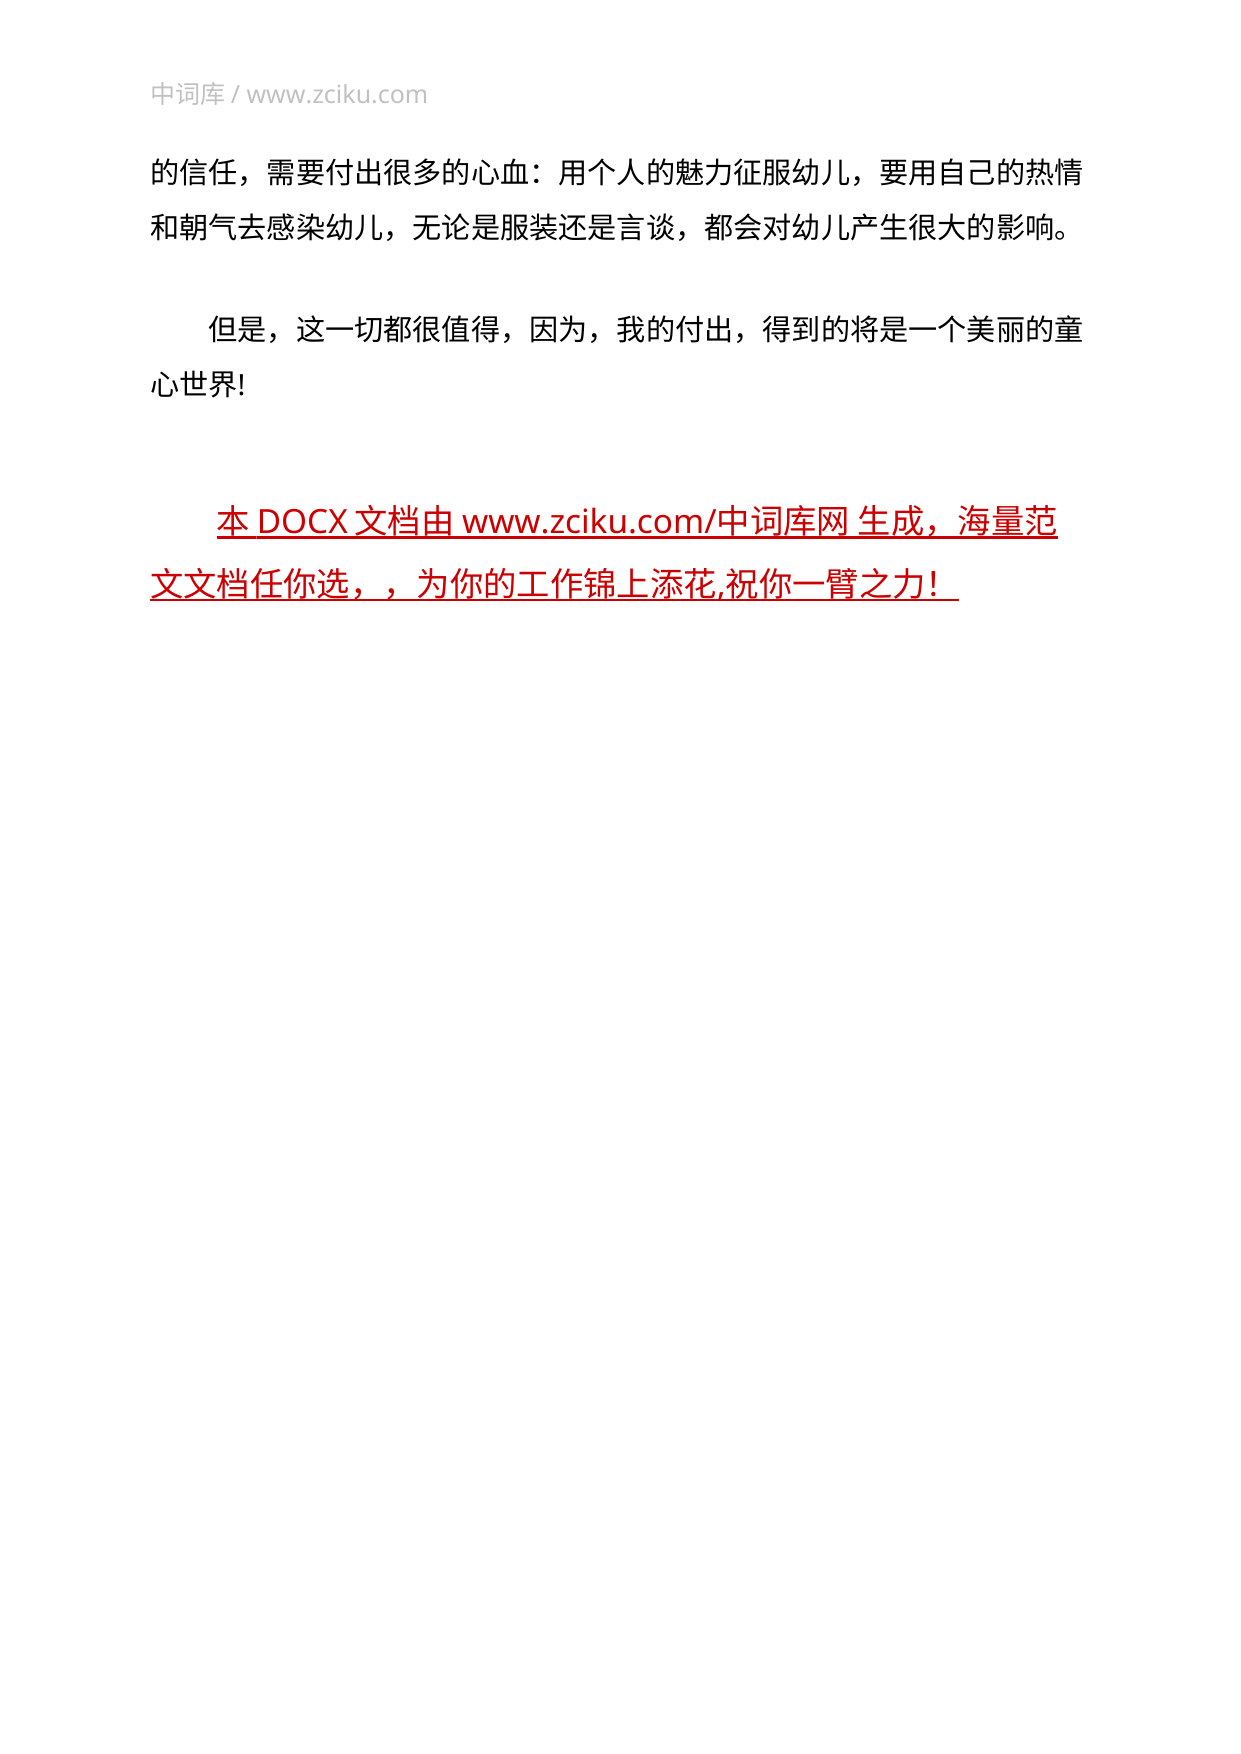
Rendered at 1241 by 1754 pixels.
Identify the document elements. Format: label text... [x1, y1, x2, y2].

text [150, 150, 1090, 247]
text 但是，这一切都很值得，因为，我的付出，得到的将是一个美丽的童心世界! [150, 307, 1090, 404]
text 本DOCX文档由 www.zciku.com/中词库网 生成，海量范文文档任你选，，为你的工作锦上添花,祝你一臂之力！ [150, 495, 1090, 606]
